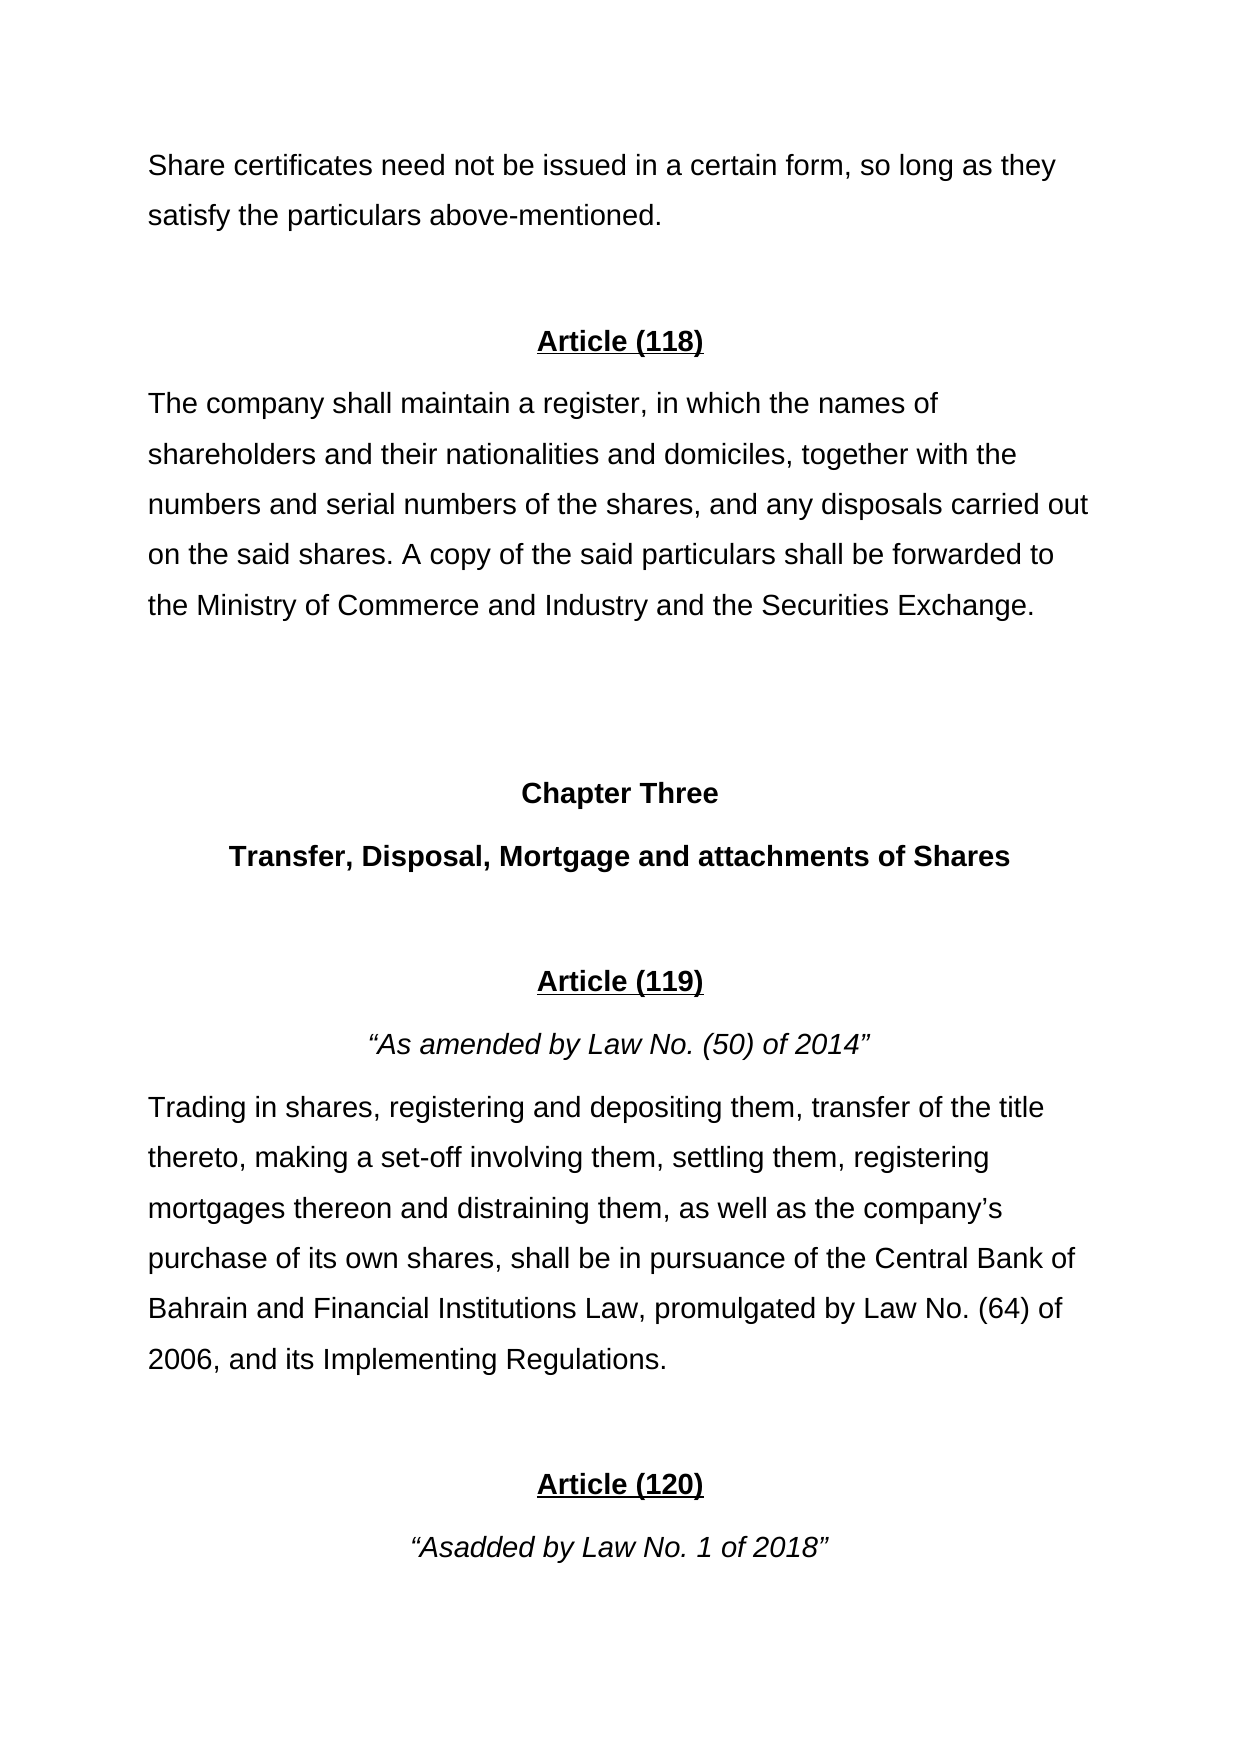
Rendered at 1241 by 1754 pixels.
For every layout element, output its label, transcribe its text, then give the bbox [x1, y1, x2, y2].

text Article (120) [148, 1467, 1093, 1501]
text Article (119) [148, 964, 1093, 998]
text Chapter Three [148, 776, 1093, 809]
text Transfer, Disposal, Mortgage and attachments of Shares [148, 839, 1093, 872]
text Share certificates need not be issued in a certain form, so long as they satisfy the particulars above-mentioned. [148, 148, 1093, 231]
text Trading in shares, registering and depositing them, transfer of the title thereto, making a set-off involving them, settling them, registering mortgages thereon and distraining them, as well as the company’s purchase of its own shares, shall be in pursuance of the Central Bank of Bahrain and Financial Institutions Law, promulgated by Law No. (64) of 2006, and its Implementing Regulations. [148, 1090, 1093, 1375]
text “As amended by Law No. (50) of 2014” [148, 1027, 1093, 1061]
text Article (118) [148, 323, 1093, 357]
text The company shall maintain a register, in which the names of shareholders and their nationalities and domiciles, together with the numbers and serial numbers of the shares, and any disposals carried out on the said shares. A copy of the said particulars shall be forwarded to the Ministry of Commerce and Industry and the Securities Exchange. [148, 386, 1093, 621]
text “Asadded by Law No. 1 of 2018” [148, 1530, 1093, 1564]
